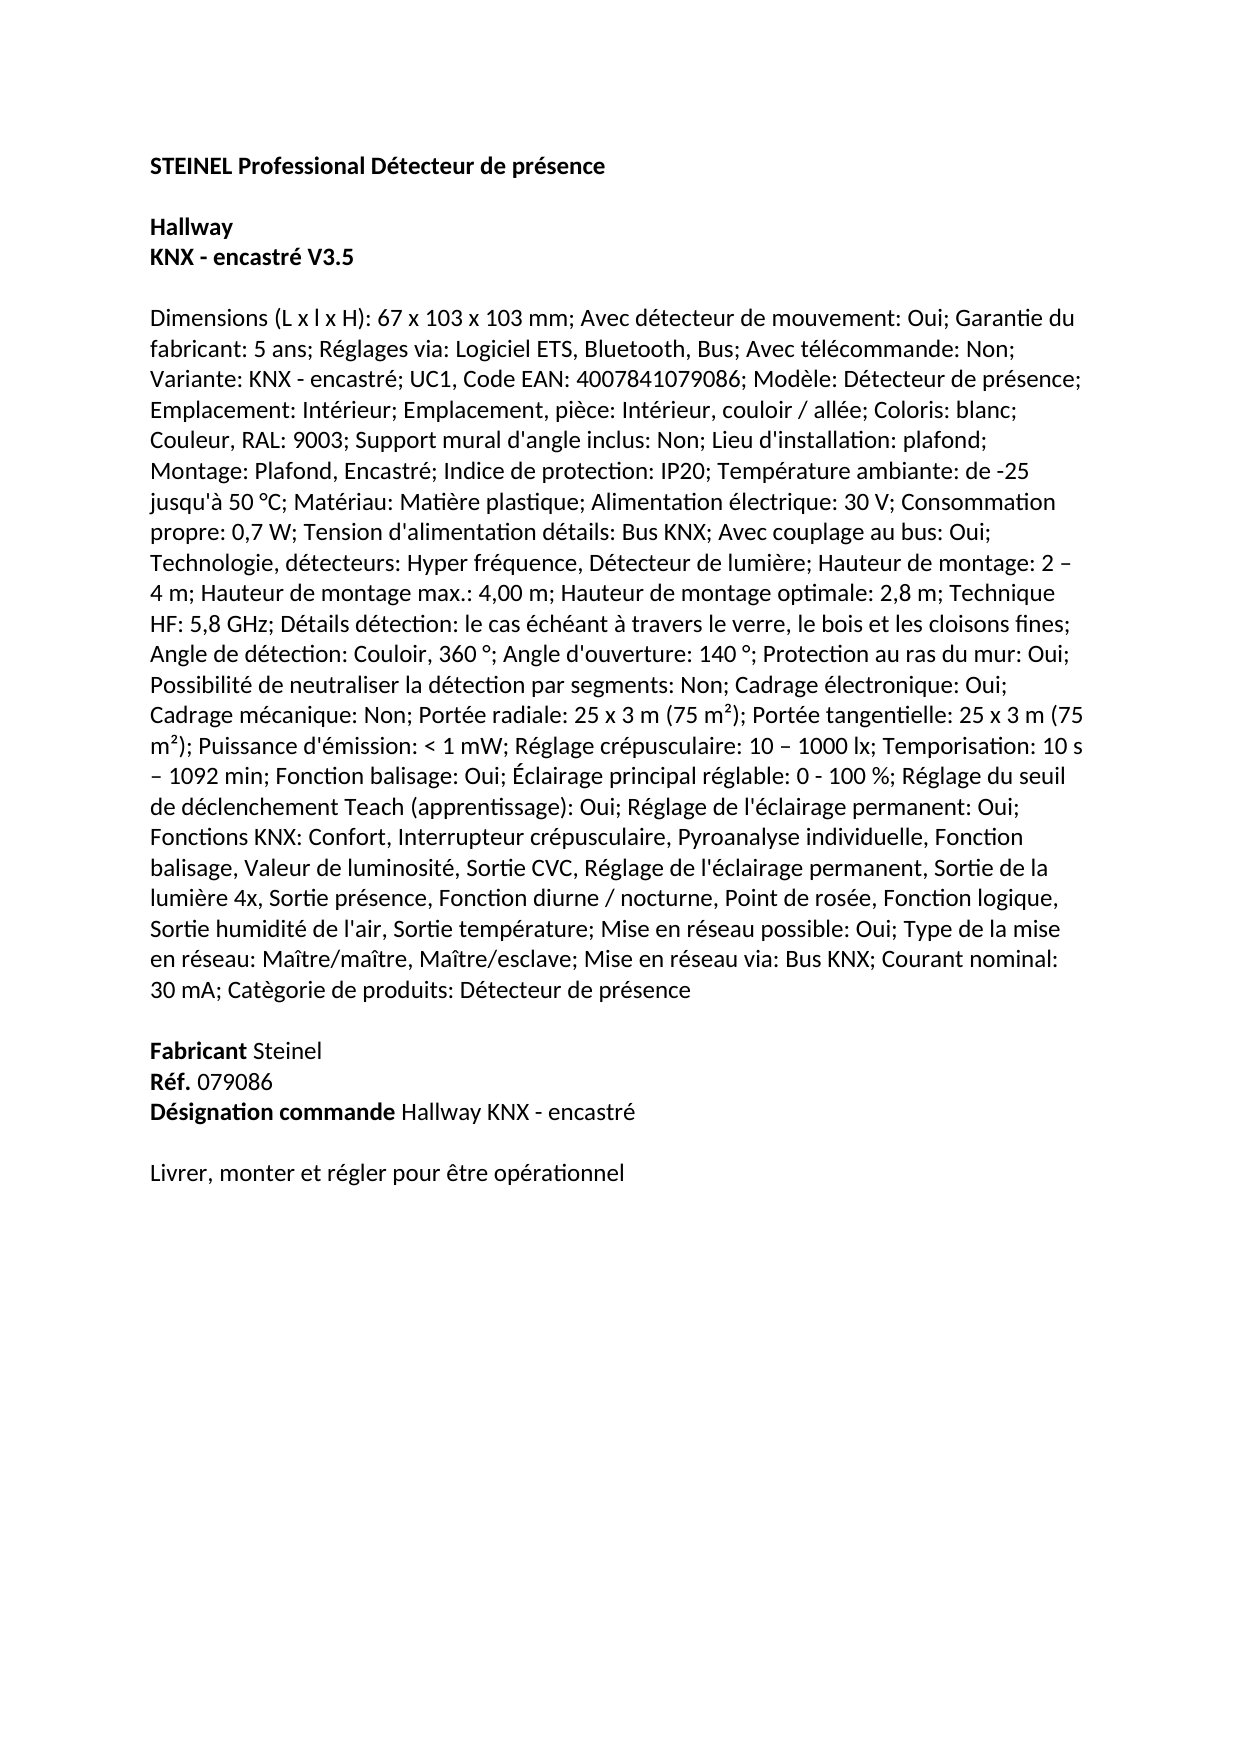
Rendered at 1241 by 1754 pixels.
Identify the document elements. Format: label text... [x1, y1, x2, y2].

text Livrer, monter et régler pour être opérationnel [150, 1157, 1090, 1188]
text Fabricant Steinel [150, 1035, 1090, 1066]
text Hallway [150, 211, 1090, 242]
text STEINEL Professional Détecteur de présence [150, 150, 1090, 181]
text Dimensions (L x l x H): 67 x 103 x 103 mm; Avec détecteur de mouvement: Oui; Garantie du fabricant: 5 ans; Réglages via: Logiciel ETS, Bluetooth, Bus; Avec télécommande: Non; Variante: KNX - encastré; UC1, Code EAN: 4007841079086; Modèle: Détecteur de présence; Emplacement: Intérieur; Emplacement, pièce: Intérieur, couloir / allée; Coloris: blanc; Couleur, RAL: 9003; Support mural d'angle inclus: Non; Lieu d'installation: plafond; Montage: Plafond, Encastré; Indice de protection: IP20; Température ambiante: de -25 jusqu'à 50 °C; Matériau: Matière plastique; Alimentation électrique: 30 V; Consommation propre: 0,7 W; Tension d'alimentation détails: Bus KNX; Avec couplage au bus: Oui; Technologie, détecteurs: Hyper fréquence, Détecteur de lumière; Hauteur de montage: 2 – 4 m; Hauteur de montage max.: 4,00 m; Hauteur de montage optimale: 2,8 m; Technique HF: 5,8 GHz; Détails détection: le cas échéant à travers le verre, le bois et les cloisons fines; Angle de détection: Couloir, 360 °; Angle d'ouverture: 140 °; Protection au ras du mur: Oui; Possibilité de neutraliser la détection par segments: Non; Cadrage électronique: Oui; Cadrage mécanique: Non; Portée radiale: 25 x 3 m (75 m²); Portée tangentielle: 25 x 3 m (75 m²); Puissance d'émission: < 1 mW; Réglage crépusculaire: 10 – 1000 lx; Temporisation: 10 s – 1092 min; Fonction balisage: Oui; Éclairage principal réglable: 0 - 100 %; Réglage du seuil de déclenchement Teach (apprentissage): Oui; Réglage de l'éclairage permanent: Oui; Fonctions KNX: Confort, Interrupteur crépusculaire, Pyroanalyse individuelle, Fonction balisage, Valeur de luminosité, Sortie CVC, Réglage de l'éclairage permanent, Sortie de la lumière 4x, Sortie présence, Fonction diurne / nocturne, Point de rosée, Fonction logique, Sortie humidité de l'air, Sortie température; Mise en réseau possible: Oui; Type de la mise en réseau: Maître/maître, Maître/esclave; Mise en réseau via: Bus KNX; Courant nominal: 30 mA; Catègorie de produits: Détecteur de présence [150, 303, 1090, 1004]
text Désignation commande Hallway KNX - encastré [150, 1096, 1090, 1127]
text KNX - encastré V3.5 [150, 242, 1090, 272]
text Réf. 079086 [150, 1066, 1090, 1096]
